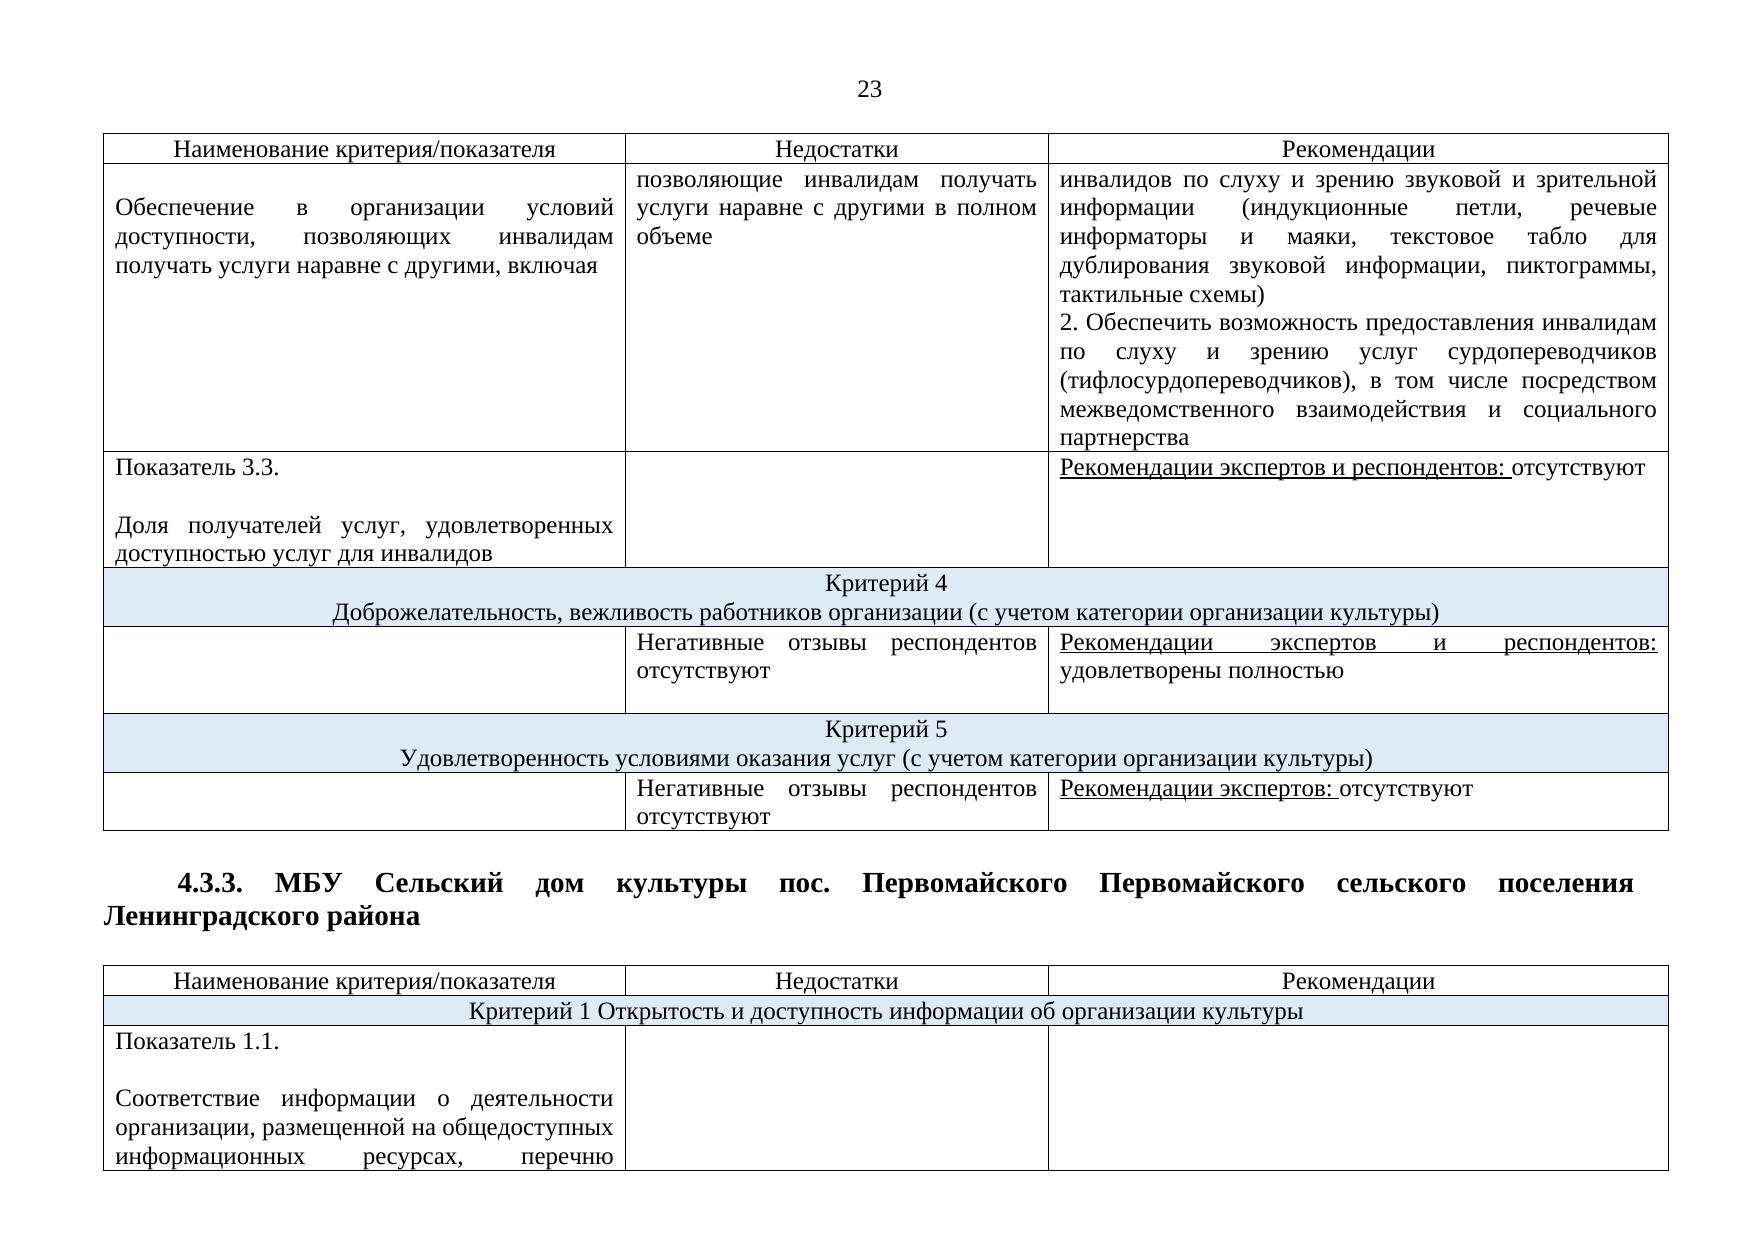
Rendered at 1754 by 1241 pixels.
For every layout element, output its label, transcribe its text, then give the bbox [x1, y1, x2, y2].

table_cell [626, 1026, 1048, 1170]
table_header Недостатки [626, 966, 1048, 995]
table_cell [104, 1026, 625, 1170]
table_cell [626, 452, 1048, 567]
table_cell [1049, 1026, 1668, 1170]
table_header Недостатки [626, 134, 1048, 163]
table_header Рекомендации [1049, 134, 1668, 163]
table_cell Рекомендации экспертов и респондентов: отсутствуют [1049, 452, 1668, 567]
table_header Наименование критерия/показателя [104, 966, 625, 995]
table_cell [104, 164, 625, 451]
table_cell [104, 773, 625, 830]
table_cell [104, 627, 625, 713]
table_cell Рекомендации экспертов и респондентов: удовлетворены полностью [1049, 627, 1668, 713]
table_cell Критерий 5 Удовлетворенность условиями оказания услуг (с учетом категории организации культуры) [104, 714, 1668, 772]
table_cell Негативные отзывы респондентов отсутствуют [626, 627, 1048, 713]
table_cell Рекомендации экспертов: отсутствуют [1049, 773, 1668, 830]
table_cell Показатель 3.3. Доля получателей услуг, удовлетворенных доступностью услуг для инвалидов [104, 452, 625, 567]
text 4.3.3. МБУ Сельский дом культуры пос. Первомайского Первомайского сельского поселения Ленинградского района [103, 865, 1636, 932]
table_header Наименование критерия/показателя [104, 134, 625, 163]
table_cell Критерий 4 Доброжелательность, вежливость работников организации (с учетом категории организации культуры) [104, 568, 1668, 626]
table_cell Критерий 1 Открытость и доступность информации об организации культуры [104, 996, 1668, 1025]
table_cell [1049, 164, 1668, 451]
table_cell Негативные отзывы респондентов отсутствуют [626, 773, 1048, 830]
table_header Рекомендации [1049, 966, 1668, 995]
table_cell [626, 164, 1048, 451]
